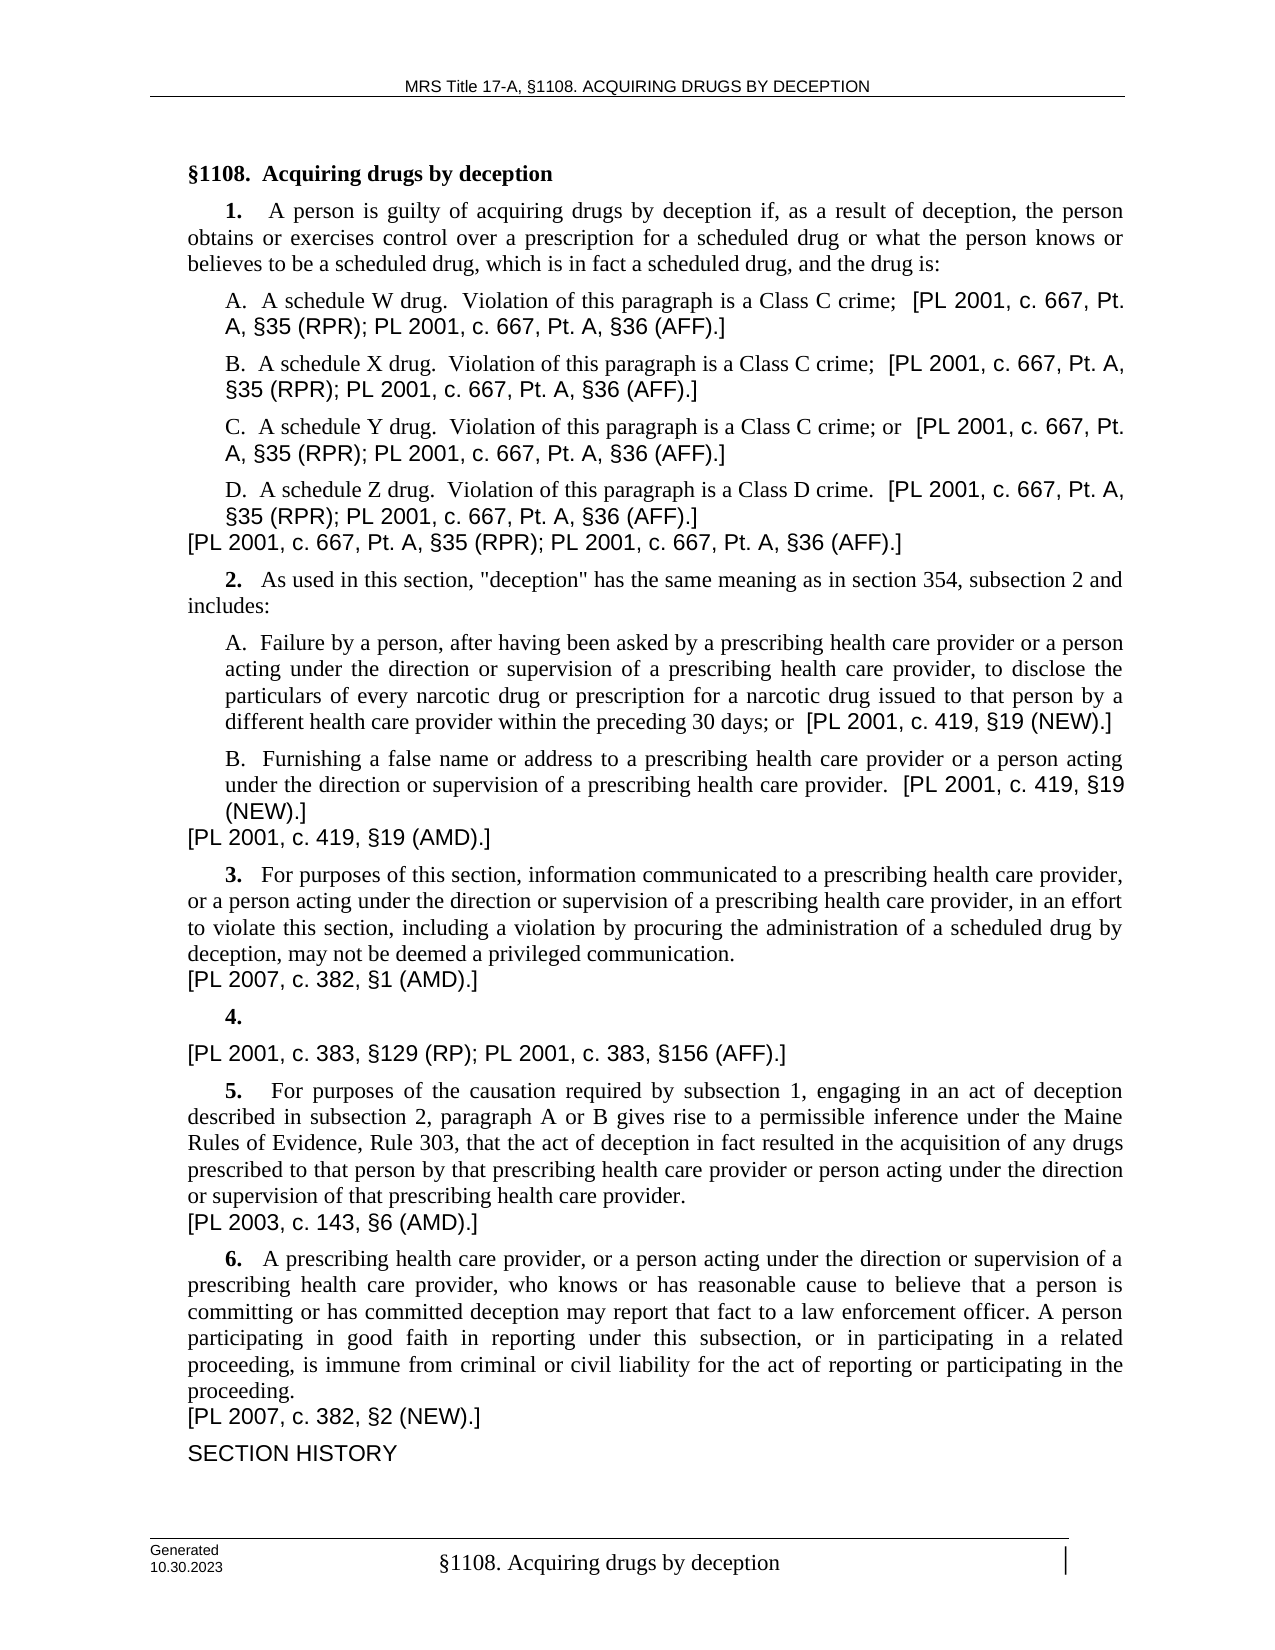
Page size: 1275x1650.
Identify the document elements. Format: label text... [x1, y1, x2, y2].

text [PL 2007, c. 382, §1 (AMD).] [187, 966, 1125, 993]
text SECTION HISTORY [187, 1440, 1125, 1466]
text [PL 2007, c. 382, §2 (NEW).] [187, 1403, 1125, 1430]
text A. Failure by a person, after having been asked by a prescribing health care provider or a person acting under the direction or supervision of a prescribing health care provider, to disclose the particulars of every narcotic drug or prescription for a narcotic drug issued to that person by a different health care provider within the preceding 30 days; or [PL 2001, c. 419, §19 (NEW).] [225, 629, 1125, 734]
text 1. A person is guilty of acquiring drugs by deception if, as a result of deception, the person obtains or exercises control over a prescription for a scheduled drug or what the person knows or believes to be a scheduled drug, which is in fact a scheduled drug, and the drug is: [187, 197, 1125, 276]
text B. Furnishing a false name or address to a prescribing health care provider or a person acting under the direction or supervision of a prescribing health care provider. [PL 2001, c. 419, §19 (NEW).] [225, 745, 1125, 824]
text 4. [187, 1003, 1125, 1029]
text [PL 2001, c. 419, §19 (AMD).] [187, 824, 1125, 851]
text D. A schedule Z drug. Violation of this paragraph is a Class D crime. [PL 2001, c. 667, Pt. A, §35 (RPR); PL 2001, c. 667, Pt. A, §36 (AFF).] [225, 476, 1125, 529]
text 3. For purposes of this section, information communicated to a prescribing health care provider, or a person acting under the direction or supervision of a prescribing health care provider, in an effort to violate this section, including a violation by procuring the administration of a scheduled drug by deception, may not be deemed a privileged communication. [187, 861, 1125, 966]
text C. A schedule Y drug. Violation of this paragraph is a Class C crime; or [PL 2001, c. 667, Pt. A, §35 (RPR); PL 2001, c. 667, Pt. A, §36 (AFF).] [225, 413, 1125, 466]
text [PL 2001, c. 383, §129 (RP); PL 2001, c. 383, §156 (AFF).] [187, 1040, 1125, 1066]
text A. A schedule W drug. Violation of this paragraph is a Class C crime; [PL 2001, c. 667, Pt. A, §35 (RPR); PL 2001, c. 667, Pt. A, §36 (AFF).] [225, 287, 1125, 339]
text [PL 2003, c. 143, §6 (AMD).] [187, 1208, 1125, 1235]
text 6. A prescribing health care provider, or a person acting under the direction or supervision of a prescribing health care provider, who knows or has reasonable cause to believe that a person is committing or has committed deception may report that fact to a law enforcement officer. A person participating in good faith in reporting under this subsection, or in participating in a related proceeding, is immune from criminal or civil liability for the act of reporting or participating in the proceeding. [187, 1245, 1125, 1403]
text B. A schedule X drug. Violation of this paragraph is a Class C crime; [PL 2001, c. 667, Pt. A, §35 (RPR); PL 2001, c. 667, Pt. A, §36 (AFF).] [225, 350, 1125, 403]
text 2. As used in this section, "deception" has the same meaning as in section 354, subsection 2 and includes: [187, 566, 1125, 619]
text §1108. Acquiring drugs by deception [187, 160, 1125, 187]
text [PL 2001, c. 667, Pt. A, §35 (RPR); PL 2001, c. 667, Pt. A, §36 (AFF).] [187, 529, 1125, 556]
text 5. For purposes of the causation required by subsection 1, engaging in an act of deception described in subsection 2, paragraph A or B gives rise to a permissible inference under the Maine Rules of Evidence, Rule 303, that the act of deception in fact resulted in the acquisition of any drugs prescribed to that person by that prescribing health care provider or person acting under the direction or supervision of that prescribing health care provider. [187, 1077, 1125, 1208]
